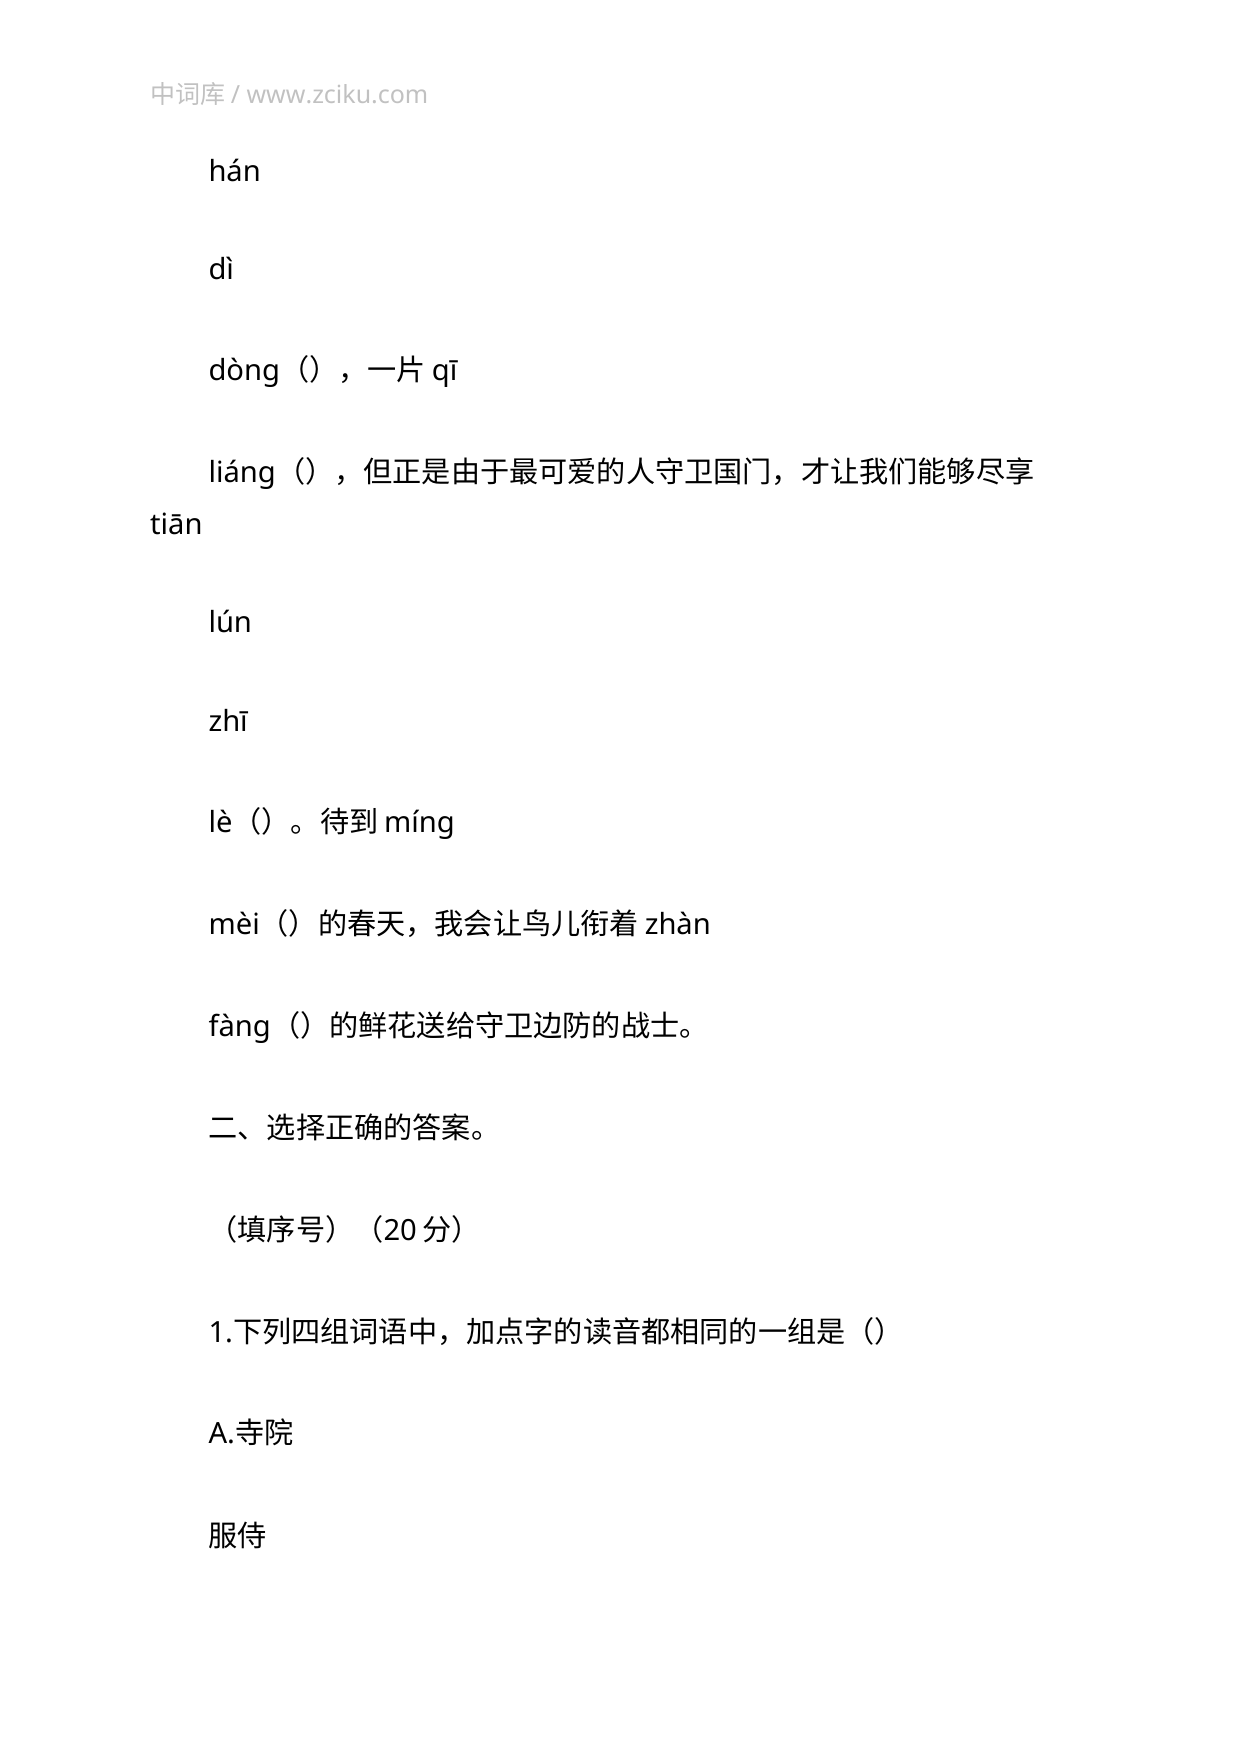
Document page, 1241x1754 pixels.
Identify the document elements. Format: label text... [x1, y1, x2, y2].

text hán [150, 150, 1090, 190]
text 服侍 [150, 1512, 1090, 1554]
text fàng（）的鲜花送给守卫边防的战士。 [150, 1002, 1090, 1045]
text dì [150, 248, 1090, 288]
text mèi（）的春天，我会让鸟儿衔着zhàn [150, 900, 1090, 943]
text A.寺院 [150, 1410, 1090, 1452]
text lè（）。待到míng [150, 798, 1090, 841]
text （填序号）（20分） [150, 1206, 1090, 1248]
text 二、选择正确的答案。 [150, 1104, 1090, 1147]
text lún [150, 602, 1090, 641]
text 1.下列四组词语中，加点字的读音都相同的一组是（） [150, 1308, 1090, 1351]
text liáng（），但正是由于最可爱的人守卫国门，才让我们能够尽享tiān [150, 449, 1090, 543]
text dòng（），一片qī [150, 347, 1090, 389]
text zhī [150, 700, 1090, 740]
